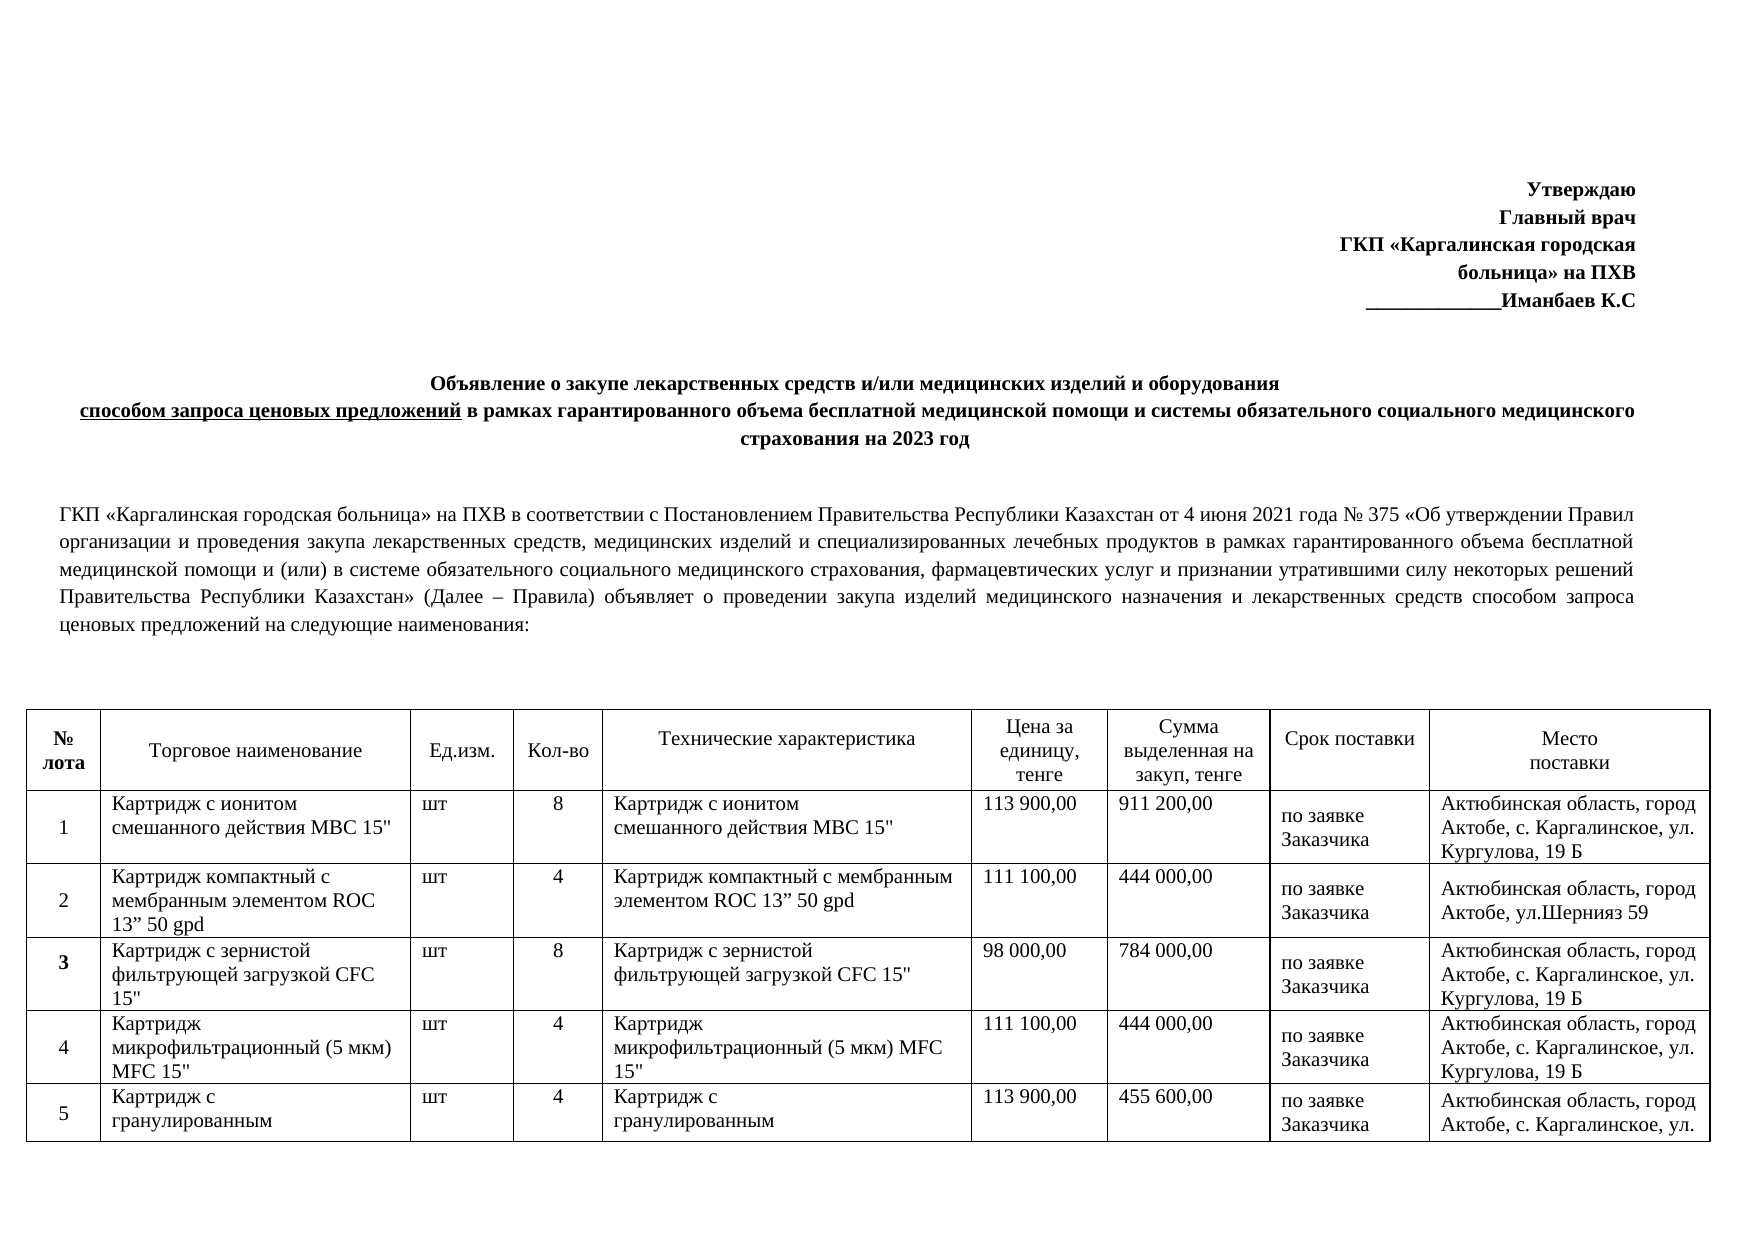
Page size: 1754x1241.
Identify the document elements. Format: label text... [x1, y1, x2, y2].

table_cell 4 [514, 864, 602, 937]
table_cell 3 [27, 938, 100, 1010]
table_cell 455 600,00 [1108, 1084, 1269, 1141]
table_cell 2 [27, 864, 100, 937]
table_cell 4 [27, 1011, 100, 1083]
table_cell Картридж микрофильтрационный (5 мкм) MFC 15" [101, 1011, 410, 1083]
table_cell 4 [514, 1084, 602, 1141]
text способом запроса ценовых предложений в рамках гарантированного объема бесплатной медицинской помощи и системы обязательного социального медицинского страхования на 2023 год [74, 398, 1636, 450]
table_cell 113 900,00 [972, 791, 1107, 863]
table_cell шт [411, 791, 513, 863]
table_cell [603, 1084, 971, 1141]
table_cell Актюбинская область, город Актобе, с. Каргалинское, ул. Кургулова, 19 Б [1430, 938, 1709, 1010]
table_cell Картридж микрофильтрационный (5 мкм) MFC 15" [603, 1011, 971, 1083]
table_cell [1430, 1084, 1709, 1141]
table_header № лота [27, 710, 100, 790]
table_cell по заявке Заказчика [1271, 1084, 1429, 1141]
table_header Ед.изм. [411, 710, 513, 790]
table_cell 98 000,00 [972, 938, 1107, 1010]
table_cell Актюбинская область, город Актобе, с. Каргалинское, ул. Кургулова, 19 Б [1430, 791, 1709, 863]
table_cell Картридж с ионитом смешанного действия MBC 15" [603, 791, 971, 863]
text _____________Иманбаев К.С [74, 288, 1636, 312]
table_cell шт [411, 938, 513, 1010]
table_header Сумма выделенная на закуп, тенге [1108, 710, 1269, 790]
table_cell шт [411, 1011, 513, 1083]
table_cell по заявке Заказчика [1271, 864, 1429, 937]
text Утверждаю [74, 177, 1636, 201]
table_cell 5 [27, 1084, 100, 1141]
table_cell 111 100,00 [972, 1011, 1107, 1083]
table_header Место поставки [1430, 710, 1709, 790]
table_header Цена за единицу, тенге [972, 710, 1107, 790]
table_cell Актюбинская область, город Актобе, с. Каргалинское, ул. Кургулова, 19 Б [1430, 1011, 1709, 1083]
table_cell Картридж с зернистой фильтрующей загрузкой CFC 15" [603, 938, 971, 1010]
table_header Торговое наименование [101, 710, 410, 790]
text больница» на ПХВ [74, 260, 1636, 284]
table_cell шт [411, 1084, 513, 1141]
text ГКП «Каргалинская городская больница» на ПХВ в соответствии с Постановлением Правительства Республики Казахстан от 4 июня 2021 года № 375 «Об утверждении Правил организации и проведения закупа лекарственных средств, медицинских изделий и специализированных лечебных продуктов в рамках гарантированного объема бесплатной медицинской помощи и (или) в системе обязательного социального медицинского страхования, фармацевтических услуг и признании утратившими силу некоторых решений Правительства Республики Казахстан» (Далее – Правила) объявляет о проведении закупа изделий медицинского назначения и лекарственных средств способом запроса ценовых предложений на следующие наименования: [59, 502, 1636, 636]
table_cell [101, 1084, 410, 1141]
table_header Срок поставки [1271, 710, 1429, 790]
table_cell Актюбинская область, город Актобе, ул.Шернияз 59 [1430, 864, 1709, 937]
table_cell 4 [514, 1011, 602, 1083]
table_cell 444 000,00 [1108, 864, 1269, 937]
table_cell 8 [514, 791, 602, 863]
table_cell 444 000,00 [1108, 1011, 1269, 1083]
text Главный врач [74, 205, 1636, 229]
table_cell Картридж с ионитом смешанного действия MBC 15" [101, 791, 410, 863]
table_cell по заявке Заказчика [1271, 938, 1429, 1010]
table_cell Картридж компактный c мембранным элементом ROC 13” 50 gpd [101, 864, 410, 937]
text ГКП «Каргалинская городская [74, 232, 1636, 256]
table_cell Картридж компактный c мембранным элементом ROC 13” 50 gpd [603, 864, 971, 937]
table_header Кол-во [514, 710, 602, 790]
table_cell 111 100,00 [972, 864, 1107, 937]
table_cell Картридж с зернистой фильтрующей загрузкой CFC 15" [101, 938, 410, 1010]
table_cell 784 000,00 [1108, 938, 1269, 1010]
table_cell 8 [514, 938, 602, 1010]
table_header Технические характеристика [603, 710, 971, 790]
table_cell шт [411, 864, 513, 937]
table_cell 911 200,00 [1108, 791, 1269, 863]
table_cell 1 [27, 791, 100, 863]
table_cell по заявке Заказчика [1271, 1011, 1429, 1083]
table_cell по заявке Заказчика [1271, 791, 1429, 863]
text Объявление о закупе лекарственных средств и/или медицинских изделий и оборудования [74, 370, 1636, 394]
table_cell 113 900,00 [972, 1084, 1107, 1141]
